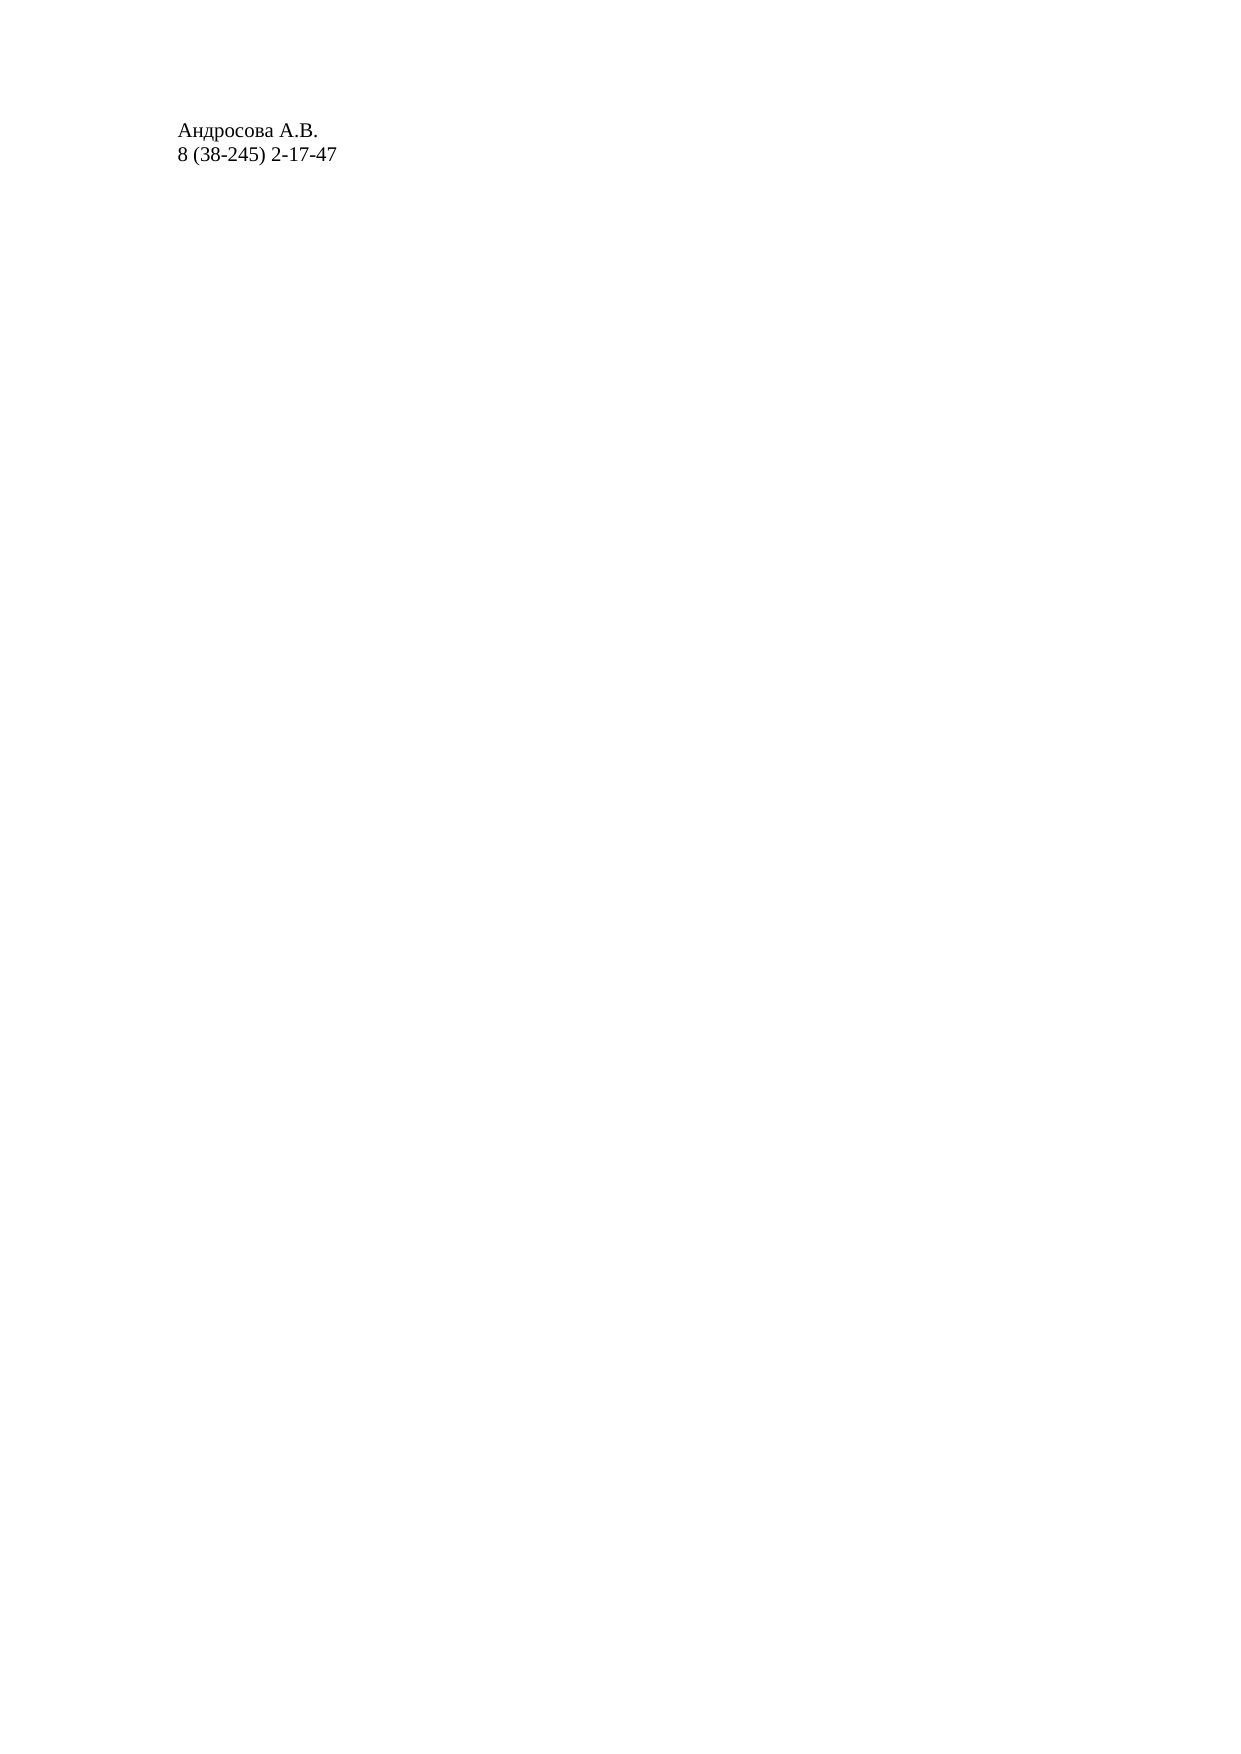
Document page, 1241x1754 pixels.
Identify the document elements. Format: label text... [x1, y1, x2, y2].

text Андросова А.В. [177, 118, 1181, 142]
text 8 (38-245) 2-17-47 [177, 142, 1181, 166]
